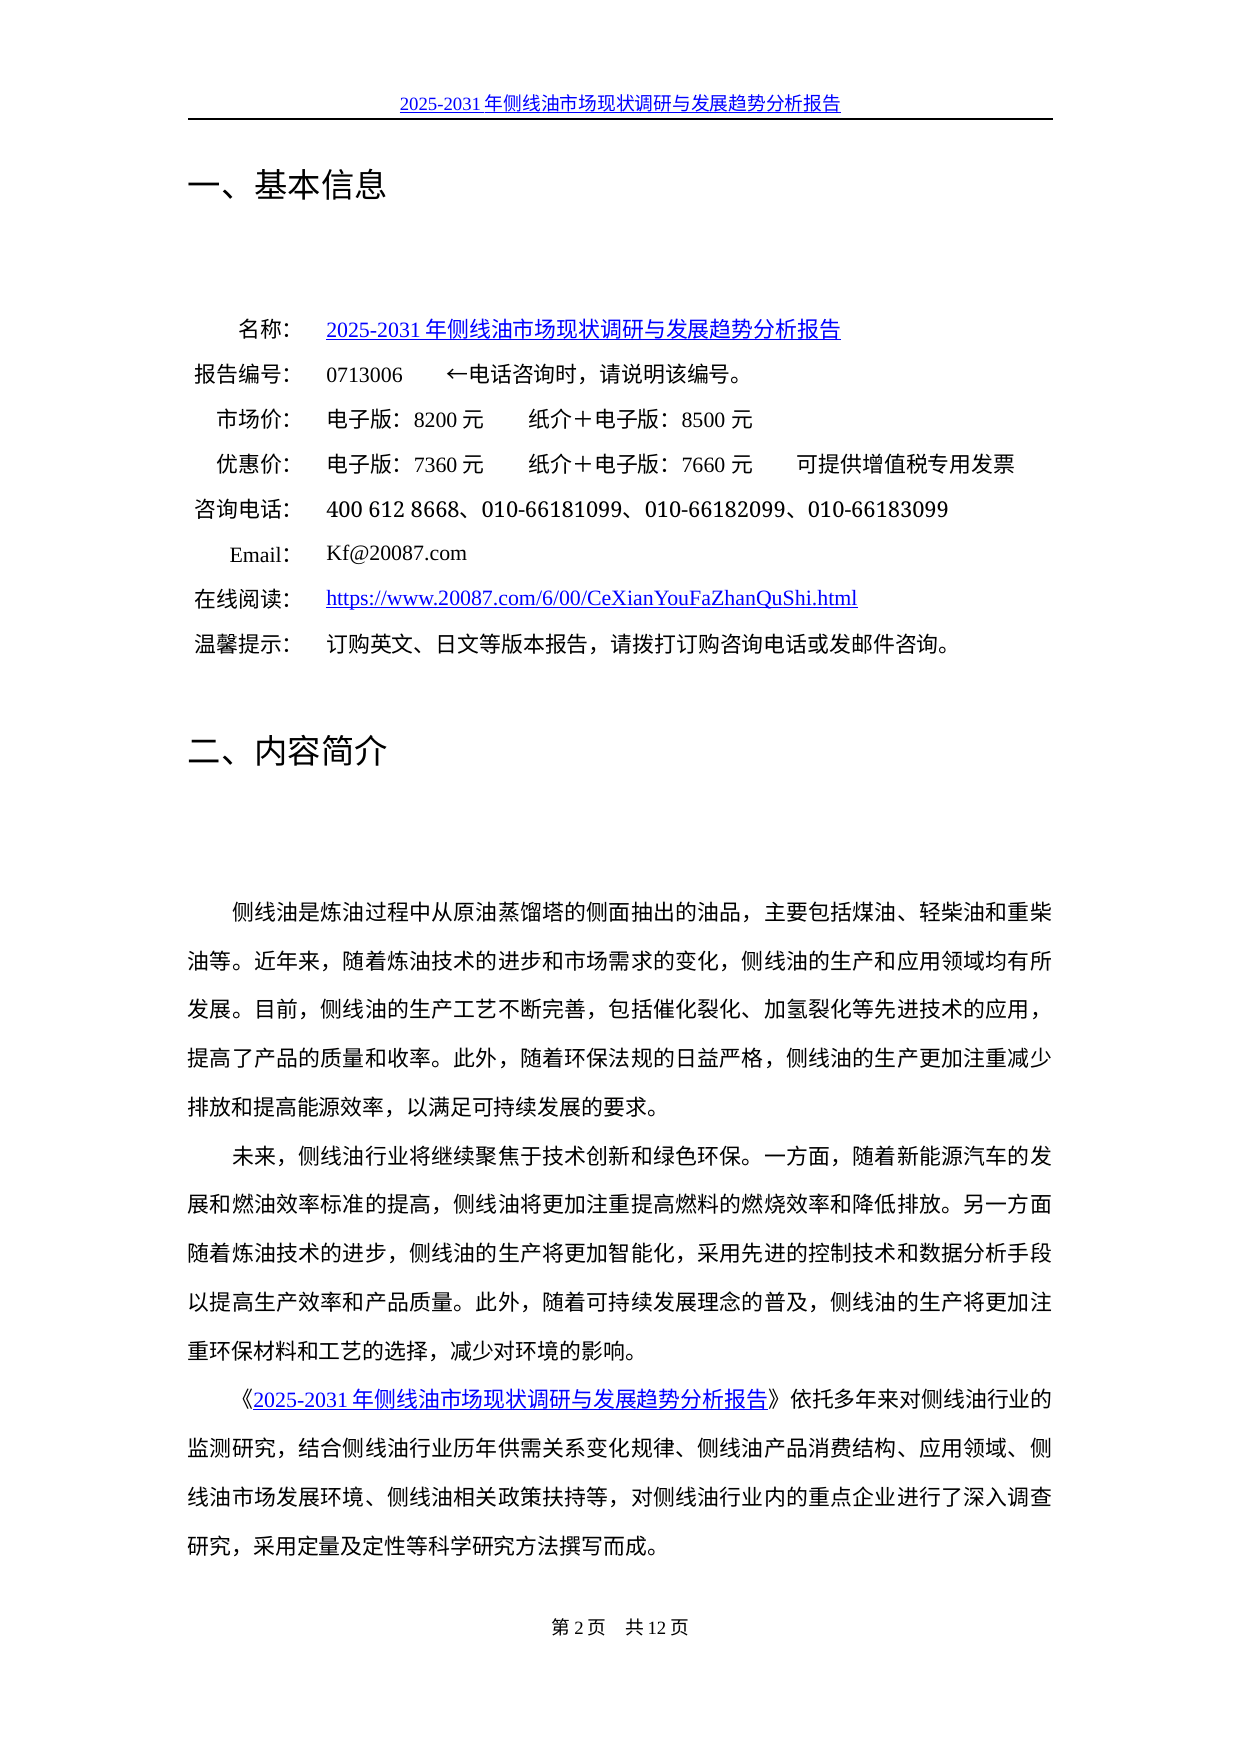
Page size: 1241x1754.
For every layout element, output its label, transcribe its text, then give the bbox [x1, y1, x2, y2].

table_cell 0713006 ←电话咨询时，请说明该编号。 [315, 357, 1073, 402]
table_cell 400 612 8668、010-66181099、010-66182099、010-66183099 [315, 492, 1073, 537]
table_header 2025-2031年侧线油市场现状调研与发展趋势分析报告 [315, 312, 1073, 357]
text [187, 894, 1053, 1561]
table_cell 优惠价： [167, 447, 315, 492]
title 一、基本信息 [187, 150, 1053, 215]
table_cell 在线阅读： [167, 582, 315, 627]
table_cell 报告编号： [167, 357, 315, 402]
table_cell 咨询电话： [167, 492, 315, 537]
title 二、内容简介 [187, 717, 1053, 782]
table_cell 电子版：8200 元 纸介＋电子版：8500 元 [315, 402, 1073, 447]
table_cell 温馨提示： [167, 627, 315, 672]
table_cell Kf@20087.com [315, 537, 1073, 582]
table_cell Email： [167, 537, 315, 582]
table_header 名称： [167, 312, 315, 357]
table_cell 市场价： [167, 402, 315, 447]
table_cell [315, 582, 1073, 627]
table_cell 订购英文、日文等版本报告，请拨打订购咨询电话或发邮件咨询。 [315, 627, 1073, 672]
table_cell 电子版：7360 元 纸介＋电子版：7660 元 可提供增值税专用发票 [315, 447, 1073, 492]
